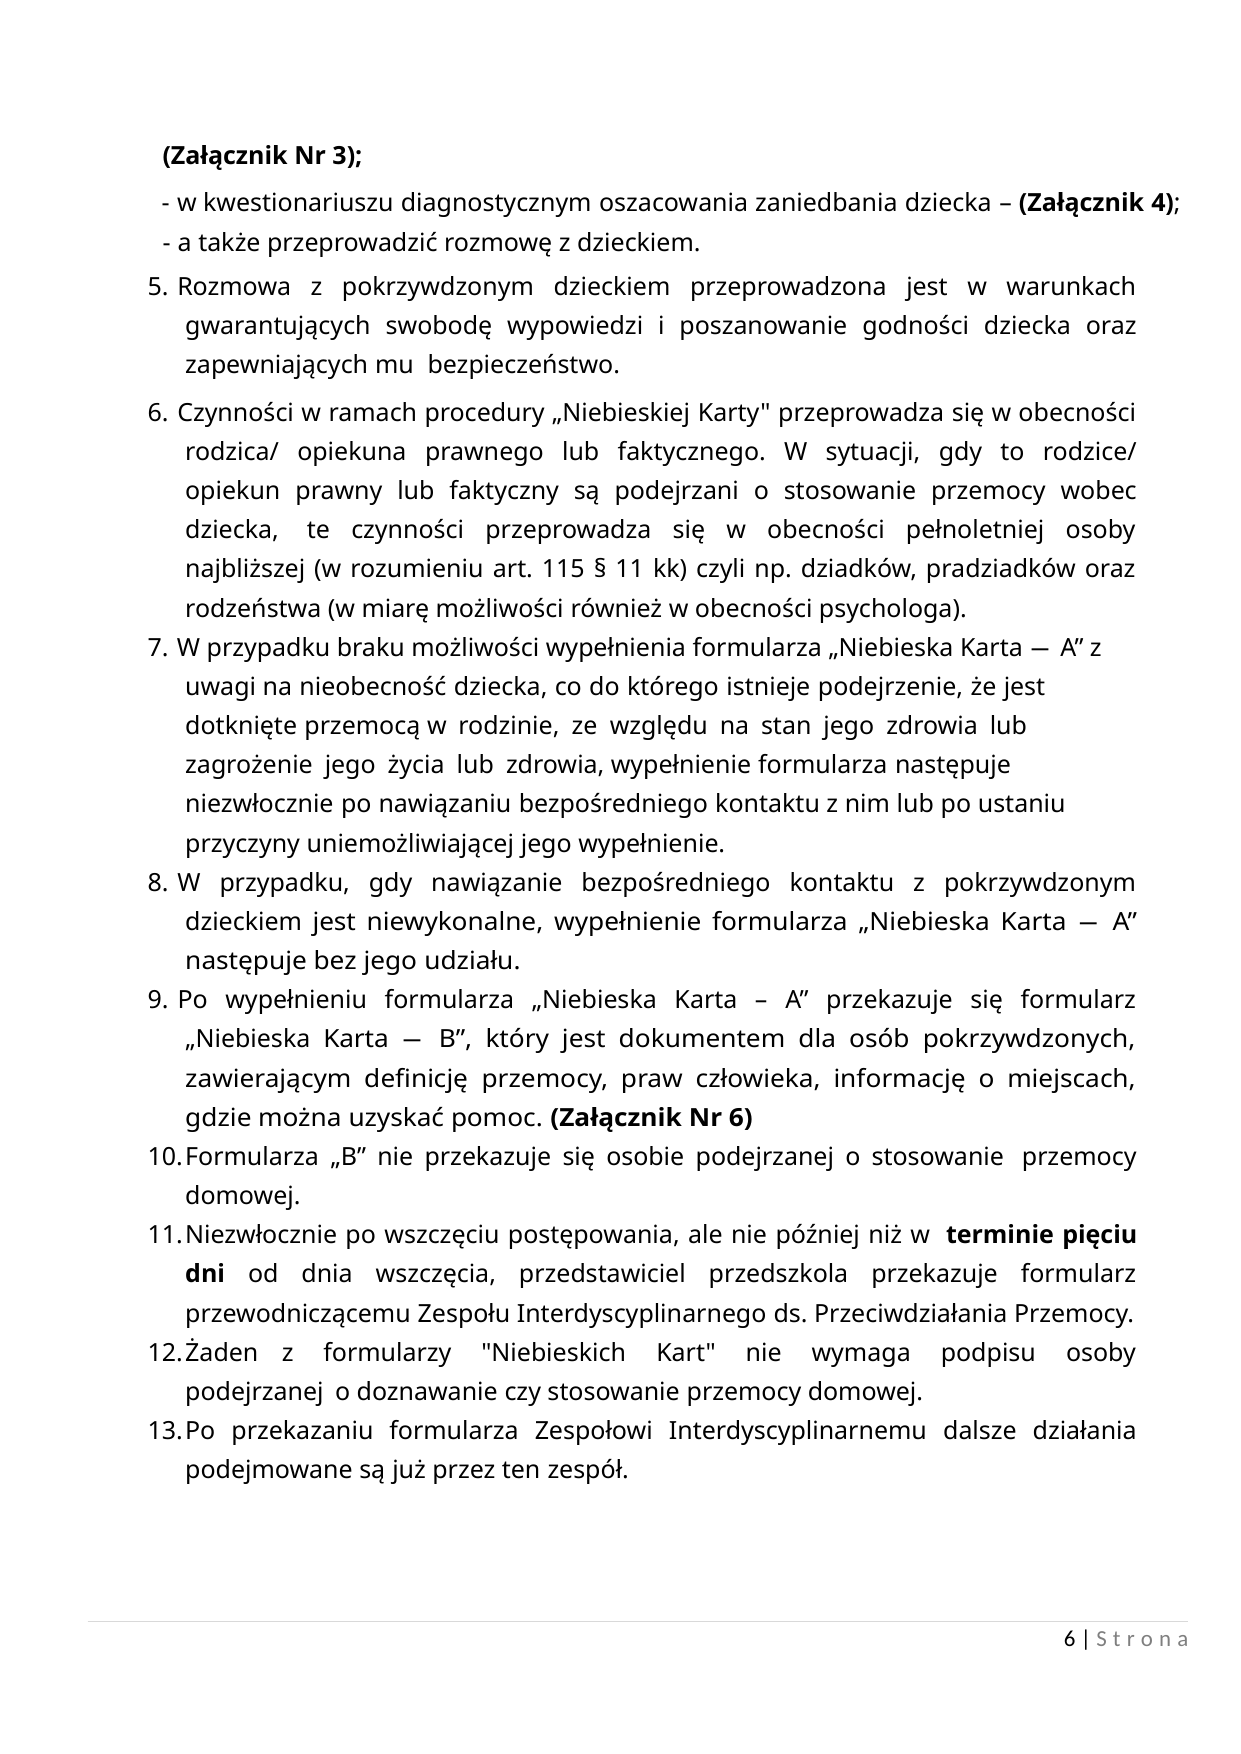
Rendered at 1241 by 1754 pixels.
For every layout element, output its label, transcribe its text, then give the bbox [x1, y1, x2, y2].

list Po przekazaniu formularza Zespołowi Interdyscyplinarnemu dalsze działania podejmowane są już przez ten zespół. [147, 1413, 1137, 1486]
subtitle (Załącznik Nr 3); [162, 137, 1188, 172]
list Niezwłocznie po wszczęciu postępowania, ale nie później niż w terminie pięciu dni od dnia wszczęcia, przedstawiciel przedszkola przekazuje formularz przewodniczącemu Zespołu Interdyscyplinarnego ds. Przeciwdziałania Przemocy. [147, 1217, 1137, 1329]
list w kwestionariuszu diagnostycznym oszacowania zaniedbania dziecka – (Załącznik 4); [161, 185, 1188, 219]
list Rozmowa z pokrzywdzonym dzieckiem przeprowadzona jest w warunkach gwarantujących swobodę wypowiedzi i poszanowanie godności dziecka oraz zapewniających mu bezpieczeństwo. [147, 269, 1136, 381]
list W przypadku braku możliwości wypełnienia formularza „Niebieska Karta – A” z uwagi na nieobecność dziecka, co do którego istnieje podejrzenie, że jest dotknięte przemocą w rodzinie, ze względu na stan jego zdrowia lub zagrożenie jego życia lub zdrowia, wypełnienie formularza następuje niezwłocznie po nawiązaniu bezpośredniego kontaktu z nim lub po ustaniu przyczyny uniemożliwiającej jego wypełnienie. [147, 629, 1137, 859]
list Czynności w ramach procedury „Niebieskiej Karty" przeprowadza się w obecności rodzica/ opiekuna prawnego lub faktycznego. W sytuacji, gdy to rodzice/ opiekun prawny lub faktyczny są podejrzani o stosowanie przemocy wobec dziecka, te czynności przeprowadza się w obecności pełnoletniej osoby najbliższej (w rozumieniu art. 115 § 11 kk) czyli np. dziadków, pradziadków oraz rodzeństwa (w miarę możliwości również w obecności psychologa). [147, 394, 1136, 624]
list Formularza „B” nie przekazuje się osobie podejrzanej o stosowanie przemocy domowej. [147, 1138, 1137, 1212]
list Żaden z formularzy "Niebieskich Kart" nie wymaga podpisu osoby podejrzanej o doznawanie czy stosowanie przemocy domowej. [147, 1334, 1136, 1408]
list a także przeprowadzić rozmowę z dzieckiem. [162, 225, 1188, 259]
list Po wypełnieniu formularza „Niebieska Karta – A” przekazuje się formularz „Niebieska Karta – B”, który jest dokumentem dla osób pokrzywdzonych, zawierającym definicję przemocy, praw człowieka, informację o miejscach, gdzie można uzyskać pomoc. (Załącznik Nr 6) [147, 982, 1137, 1133]
list W przypadku, gdy nawiązanie bezpośredniego kontaktu z pokrzywdzonym dzieckiem jest niewykonalne, wypełnienie formularza „Niebieska Karta – A” następuje bez jego udziału. [147, 864, 1137, 977]
